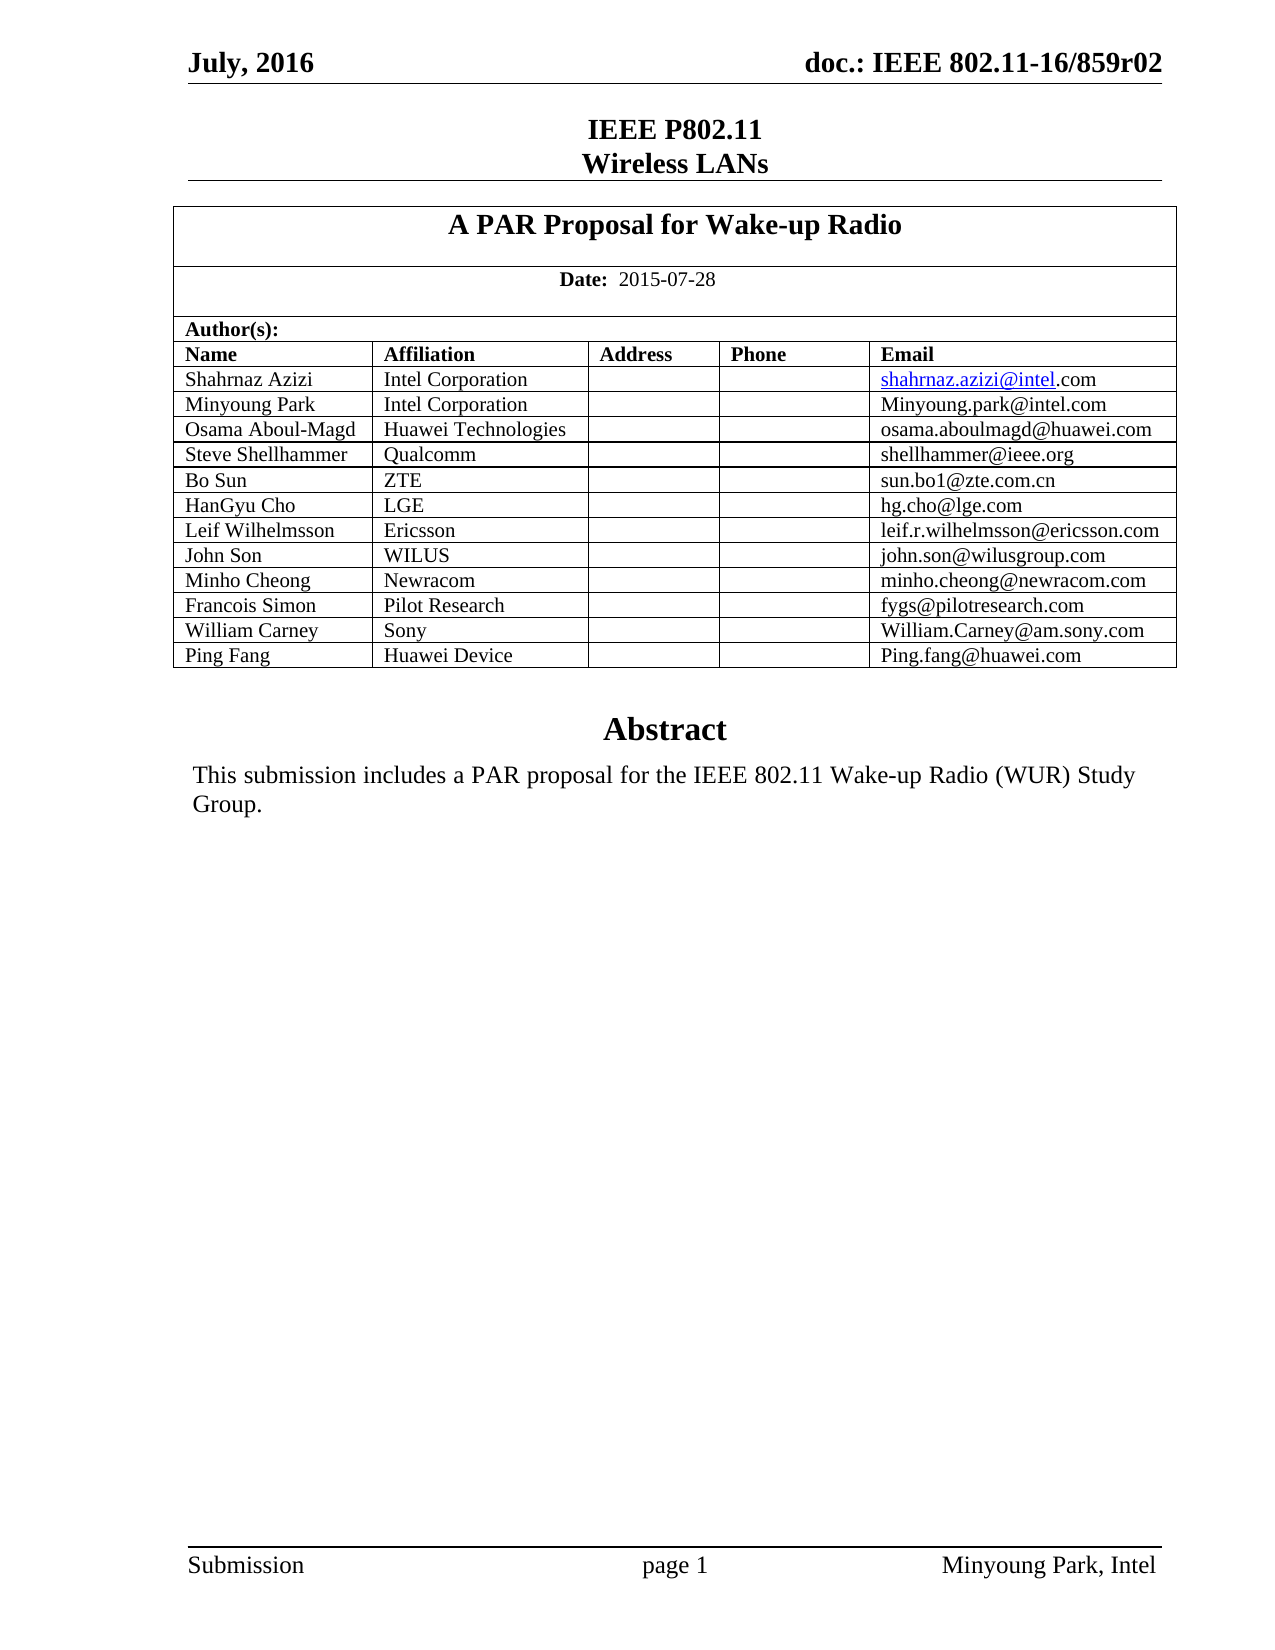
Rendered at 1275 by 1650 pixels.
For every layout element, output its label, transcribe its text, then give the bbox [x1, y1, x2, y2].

table_cell Author(s): [174, 317, 1176, 341]
table_cell Newracom [373, 568, 588, 592]
table_cell fygs@pilotresearch.com [870, 593, 1176, 617]
table_cell [589, 643, 719, 667]
table_cell Minyoung.park@intel.com [870, 392, 1176, 416]
table_cell William.Carney@am.sony.com [870, 618, 1176, 642]
table_cell [589, 417, 719, 441]
table_cell [720, 443, 869, 466]
table_cell [589, 618, 719, 642]
table_cell sun.bo1@zte.com.cn [870, 468, 1176, 492]
table_cell Date: 2015-07-28 [174, 267, 1176, 316]
table_cell Ping Fang [174, 643, 372, 667]
table_cell [720, 643, 869, 667]
text IEEE P802.11 Wireless LANs [187, 112, 1162, 181]
table_cell shahrnaz.azizi@intel.com [870, 367, 1176, 391]
table_cell [720, 367, 869, 391]
table_cell HanGyu Cho [174, 493, 372, 517]
table_cell [720, 468, 869, 492]
table_cell hg.cho@lge.com [870, 493, 1176, 517]
table_cell [589, 593, 719, 617]
table_header A PAR Proposal for Wake-up Radio [174, 207, 1176, 266]
table_cell Francois Simon [174, 593, 372, 617]
table_cell minho.cheong@newracom.com [870, 568, 1176, 592]
table_cell [589, 367, 719, 391]
table_cell [720, 417, 869, 441]
table_cell Ericsson [373, 518, 588, 542]
table_cell John Son [174, 543, 372, 567]
table_cell Sony [373, 618, 588, 642]
table_cell [589, 468, 719, 492]
table_cell Minho Cheong [174, 568, 372, 592]
table_cell Email [870, 342, 1176, 366]
table_cell [720, 543, 869, 567]
table_cell [720, 618, 869, 642]
table_cell Intel Corporation [373, 392, 588, 416]
table_cell Qualcomm [373, 443, 588, 466]
table_cell [720, 518, 869, 542]
table_cell Huawei Device [373, 643, 588, 667]
table_cell [720, 593, 869, 617]
table_cell WILUS [373, 543, 588, 567]
table_cell osama.aboulmagd@huawei.com [870, 417, 1176, 441]
table_cell Steve Shellhammer [174, 443, 372, 466]
table_cell [720, 493, 869, 517]
table_cell Minyoung Park [174, 392, 372, 416]
table_cell [589, 443, 719, 466]
table_cell [720, 392, 869, 416]
table_cell [589, 392, 719, 416]
table_cell Pilot Research [373, 593, 588, 617]
table_cell Name [174, 342, 372, 366]
table_cell Affiliation [373, 342, 588, 366]
table_cell Ping.fang@huawei.com [870, 643, 1176, 667]
table_cell [589, 518, 719, 542]
table_cell shellhammer@ieee.org [870, 443, 1176, 466]
table_cell [720, 568, 869, 592]
table_cell Shahrnaz Azizi [174, 367, 372, 391]
table_cell [589, 493, 719, 517]
table_cell Osama Aboul-Magd [174, 417, 372, 441]
table_cell LGE [373, 493, 588, 517]
table_cell [589, 568, 719, 592]
table_cell William Carney [174, 618, 372, 642]
table_cell [589, 543, 719, 567]
table_cell ZTE [373, 468, 588, 492]
table_cell Intel Corporation [373, 367, 588, 391]
table_cell Huawei Technologies [373, 417, 588, 441]
table_cell Bo Sun [174, 468, 372, 492]
table_cell Phone [720, 342, 869, 366]
table_cell leif.r.wilhelmsson@ericsson.com [870, 518, 1176, 542]
table_cell Address [589, 342, 719, 366]
table_cell Leif Wilhelmsson [174, 518, 372, 542]
table_cell john.son@wilusgroup.com [870, 543, 1176, 567]
